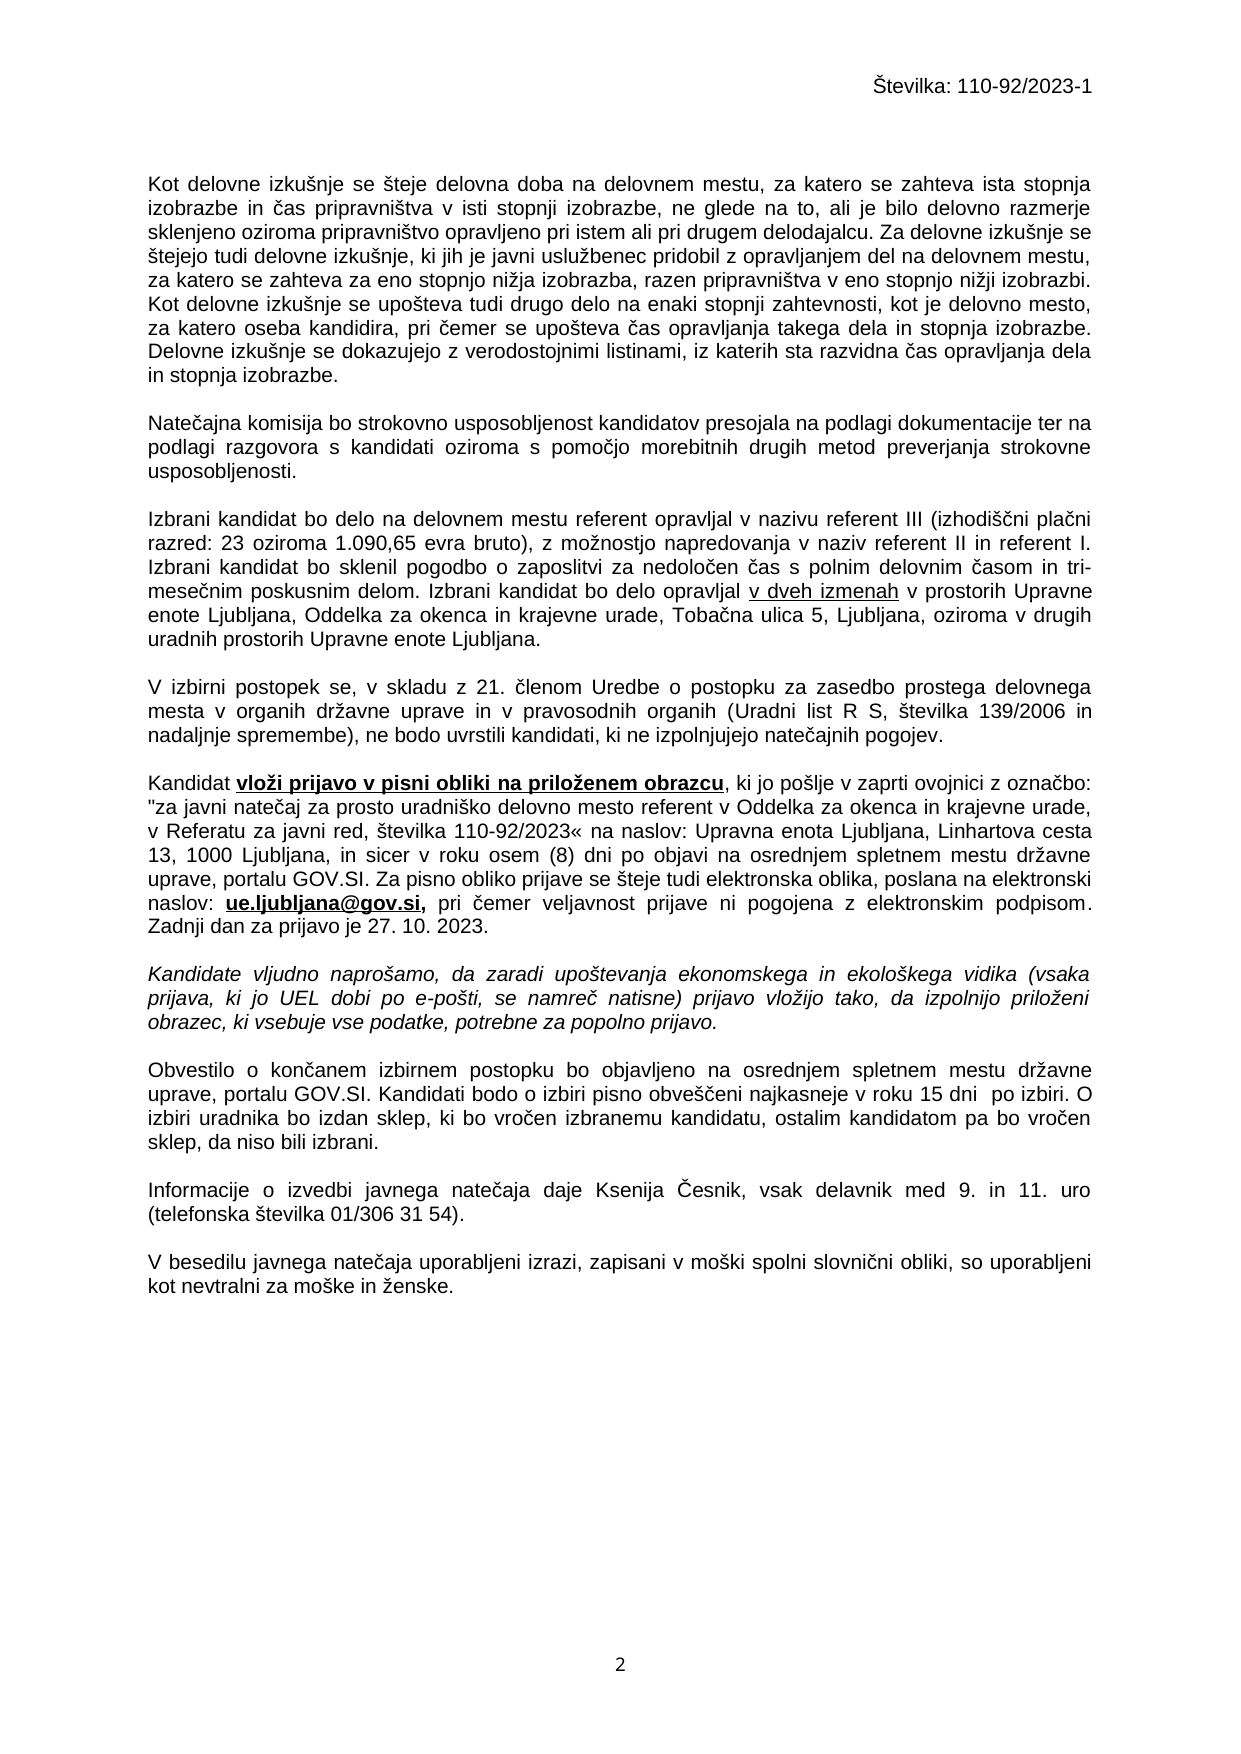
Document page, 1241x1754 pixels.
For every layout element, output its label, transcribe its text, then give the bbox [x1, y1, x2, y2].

text V besedilu javnega natečaja uporabljeni izrazi, zapisani v moški spolni slovnični obliki, so uporabljeni kot nevtralni za moške in ženske. [148, 1250, 1093, 1298]
text Informacije o izvedbi javnega natečaja daje Ksenija Česnik, vsak delavnik med 9. in 11. uro (telefonska številka 01/306 31 54). [148, 1178, 1093, 1226]
text Obvestilo o končanem izbirnem postopku bo objavljeno na osrednjem spletnem mestu državne uprave, portalu GOV.SI. Kandidati bodo o izbiri pisno obveščeni najkasneje v roku 15 dni po izbiri. O izbiri uradnika bo izdan sklep, ki bo vročen izbranemu kandidatu, ostalim kandidatom pa bo vročen sklep, da niso bili izbrani. [148, 1058, 1093, 1154]
text Natečajna komisija bo strokovno usposobljenost kandidatov presojala na podlagi dokumentacije ter na podlagi razgovora s kandidati oziroma s pomočjo morebitnih drugih metod preverjanja strokovne usposobljenosti. [148, 411, 1093, 483]
text V izbirni postopek se, v skladu z 21. členom Uredbe o postopku za zasedbo prostega delovnega mesta v organih državne uprave in v pravosodnih organih (Uradni list R S, številka 139/2006 in nadaljnje spremembe), ne bodo uvrstili kandidati, ki ne izpolnjujejo natečajnih pogojev. [148, 675, 1093, 747]
text Izbrani kandidat bo delo na delovnem mestu referent opravljal v nazivu referent III (izhodiščni plačni razred: 23 oziroma 1.090,65 evra bruto), z možnostjo napredovanja v naziv referent II in referent I. Izbrani kandidat bo sklenil pogodbo o zaposlitvi za nedoločen čas s polnim delovnim časom in tri-mesečnim poskusnim delom. Izbrani kandidat bo delo opravljal v dveh izmenah v prostorih Upravne enote Ljubljana, Oddelka za okenca in krajevne urade, Tobačna ulica 5, Ljubljana, oziroma v drugih uradnih prostorih Upravne enote Ljubljana. [148, 507, 1093, 651]
text Kandidate vljudno naprošamo, da zaradi upoštevanja ekonomskega in ekološkega vidika (vsaka prijava, ki jo UEL dobi po e-pošti, se namreč natisne) prijavo vložijo tako, da izpolnijo priloženi obrazec, ki vsebuje vse podatke, potrebne za popolno prijavo. [148, 962, 1093, 1034]
text Kot delovne izkušnje se šteje delovna doba na delovnem mestu, za katero se zahteva ista stopnja izobrazbe in čas pripravništva v isti stopnji izobrazbe, ne glede na to, ali je bilo delovno razmerje sklenjeno oziroma pripravništvo opravljeno pri istem ali pri drugem delodajalcu. Za delovne izkušnje se štejejo tudi delovne izkušnje, ki jih je javni uslužbenec pridobil z opravljanjem del na delovnem mestu, za katero se zahteva za eno stopnjo nižja izobrazba, razen pripravništva v eno stopnjo nižji izobrazbi. Kot delovne izkušnje se upošteva tudi drugo delo na enaki stopnji zahtevnosti, kot je delovno mesto, za katero oseba kandidira, pri čemer se upošteva čas opravljanja takega dela in stopnja izobrazbe. Delovne izkušnje se dokazujejo z verodostojnimi listinami, iz katerih sta razvidna čas opravljanja dela in stopnja izobrazbe. [148, 172, 1093, 387]
text Kandidat vloži prijavo v pisni obliki na priloženem obrazcu, ki jo pošlje v zaprti ovojnici z označbo: "za javni natečaj za prosto uradniško delovno mesto referent v Oddelka za okenca in krajevne urade, v Referatu za javni red, številka 110-92/2023« na naslov: Upravna enota Ljubljana, Linhartova cesta 13, 1000 Ljubljana, in sicer v roku osem (8) dni po objavi na osrednjem spletnem mestu državne uprave, portalu GOV.SI. Za pisno obliko prijave se šteje tudi elektronska oblika, poslana na elektronski naslov: ue.ljubljana@gov.si, pri čemer veljavnost prijave ni pogojena z elektronskim podpisom. Zadnji dan za prijavo je 27. 10. 2023. [148, 771, 1093, 938]
